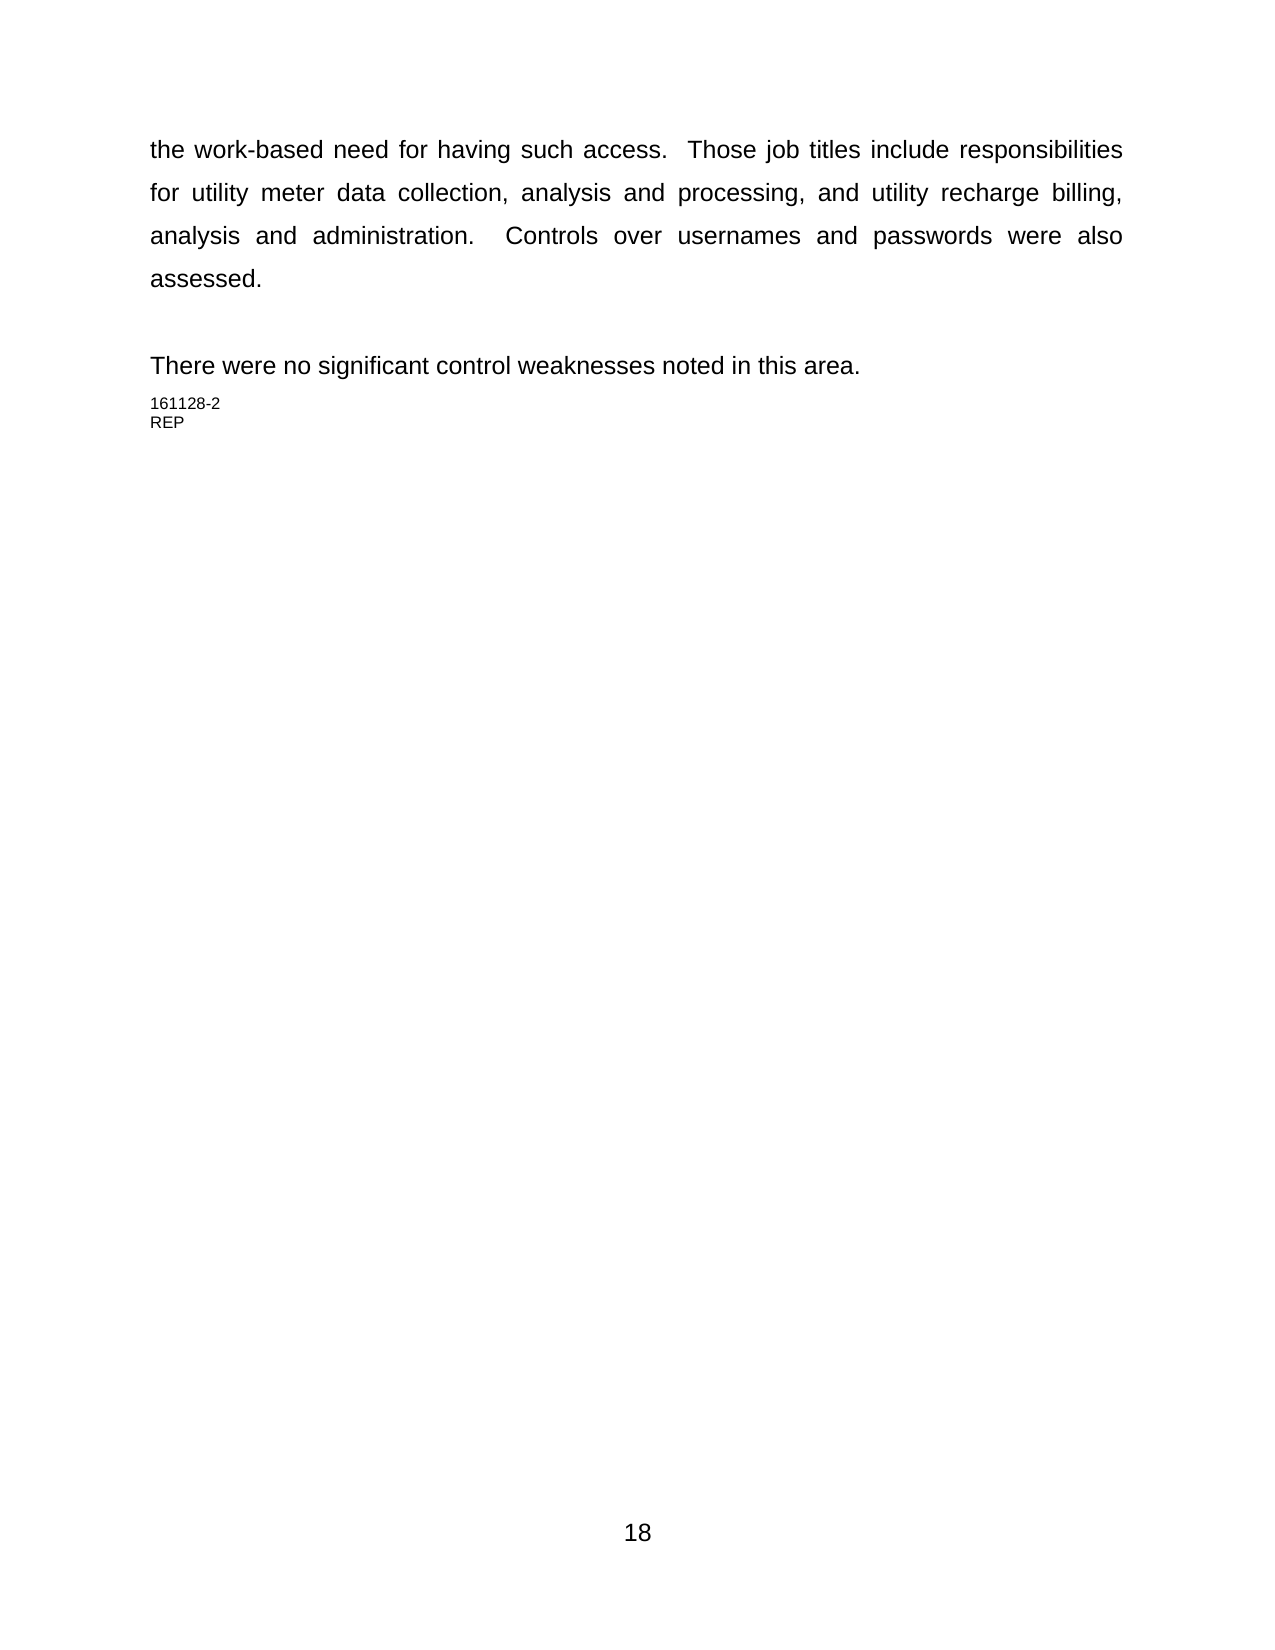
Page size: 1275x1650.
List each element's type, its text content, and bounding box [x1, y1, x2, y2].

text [150, 135, 1125, 293]
text 161128-2 [150, 394, 1125, 413]
text There were no significant control weaknesses noted in this area. [150, 351, 1125, 379]
text REP [150, 413, 1125, 432]
